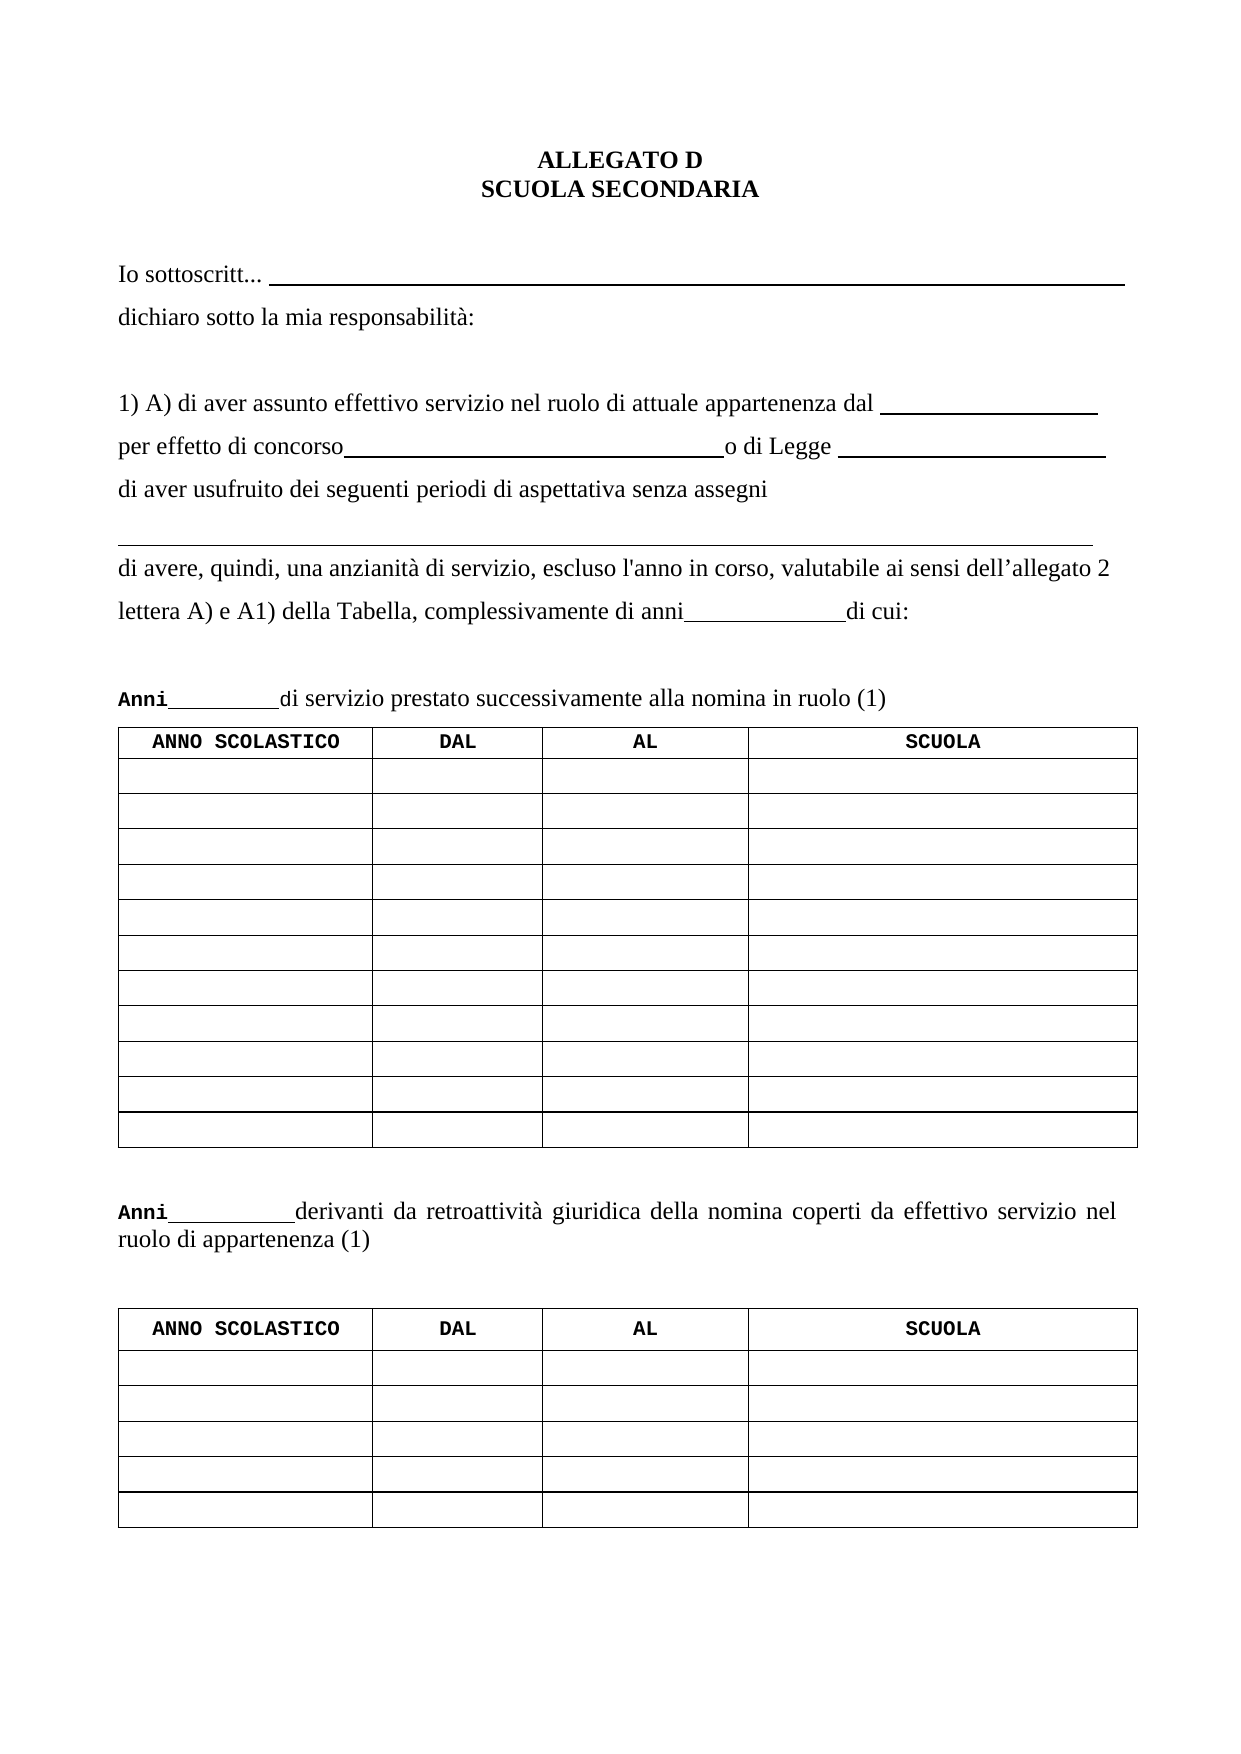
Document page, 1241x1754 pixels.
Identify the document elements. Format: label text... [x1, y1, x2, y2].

table_cell [543, 865, 748, 899]
table_cell [119, 1493, 372, 1527]
table_cell [119, 936, 372, 970]
table_cell [373, 1351, 542, 1385]
table_cell [543, 936, 748, 970]
table_cell [119, 900, 372, 934]
table_cell [373, 936, 542, 970]
table_cell [119, 1351, 372, 1385]
table_header AL [543, 728, 748, 758]
table_cell [749, 936, 1137, 970]
table_cell [543, 1042, 748, 1076]
text Anni derivanti da retroattività giuridica della nomina coperti da effettivo servizio nel ruolo di appartenenza (1) [118, 1197, 1123, 1253]
table_cell [543, 1113, 748, 1147]
title ALLEGATO D SCUOLA SECONDARIA [481, 145, 759, 203]
table_cell [119, 1386, 372, 1421]
table_cell [749, 759, 1137, 793]
text di avere, quindi, una anzianità di servizio, escluso l'anno in corso, valutabile ai sensi dell’allegato 2 lettera A) e A1) della Tabella, complessivamente di anni di cui: [118, 553, 1111, 625]
table_cell [119, 1077, 372, 1111]
table_cell [749, 1457, 1137, 1491]
table_cell [119, 1042, 372, 1076]
table_cell [749, 829, 1137, 864]
table_cell [749, 1006, 1137, 1041]
table_cell [749, 794, 1137, 828]
table_cell [373, 794, 542, 828]
table_cell [373, 865, 542, 899]
table_cell [119, 971, 372, 1005]
text Io sottoscritt... dichiaro sotto la mia responsabilità: [118, 259, 1125, 331]
table_cell [119, 1457, 372, 1491]
table_header AL [543, 1309, 748, 1350]
table_cell [119, 865, 372, 899]
table_cell [119, 1006, 372, 1041]
table_cell [749, 1042, 1137, 1076]
table_header DAL [373, 1309, 542, 1350]
table_header ANNO SCOLASTICO [119, 1309, 372, 1350]
table_cell [749, 1386, 1137, 1421]
table_cell [373, 1006, 542, 1041]
table_cell [749, 900, 1137, 934]
table_cell [543, 1351, 748, 1385]
table_cell [373, 1422, 542, 1456]
table_cell [373, 1457, 542, 1491]
table_cell [119, 794, 372, 828]
table_cell [543, 829, 748, 864]
table_cell [373, 1077, 542, 1111]
table_cell [749, 1493, 1137, 1527]
table_cell [373, 1386, 542, 1421]
table_cell [543, 794, 748, 828]
table_header SCUOLA [749, 728, 1137, 758]
table_cell [373, 829, 542, 864]
text Anni di servizio prestato successivamente alla nomina in ruolo (1) [118, 683, 1161, 712]
table_cell [749, 1077, 1137, 1111]
table_cell [119, 759, 372, 793]
table_cell [373, 1113, 542, 1147]
table_cell [373, 971, 542, 1005]
table_cell [119, 1113, 372, 1147]
table_cell [749, 971, 1137, 1005]
table_cell [749, 1422, 1137, 1456]
table_cell [543, 1006, 748, 1041]
table_cell [543, 900, 748, 934]
table_cell [543, 1386, 748, 1421]
table_cell [749, 865, 1137, 899]
table_cell [373, 900, 542, 934]
table_cell [119, 1422, 372, 1456]
table_cell [543, 1457, 748, 1491]
table_cell [749, 1113, 1137, 1147]
table_cell [119, 829, 372, 864]
table_cell [543, 971, 748, 1005]
table_header DAL [373, 728, 542, 758]
table_cell [543, 1493, 748, 1527]
table_header SCUOLA [749, 1309, 1137, 1350]
table_cell [543, 759, 748, 793]
table_cell [373, 1493, 542, 1527]
table_cell [543, 1422, 748, 1456]
table_cell [373, 759, 542, 793]
table_cell [373, 1042, 542, 1076]
table_header ANNO SCOLASTICO [119, 728, 372, 758]
table_cell [543, 1077, 748, 1111]
list A) di aver assunto effettivo servizio nel ruolo di attuale appartenenza dal per effetto di concorso o di Legge di aver usufruito dei seguenti periodi di aspettativa senza assegni [118, 388, 1107, 503]
table_cell [749, 1351, 1137, 1385]
